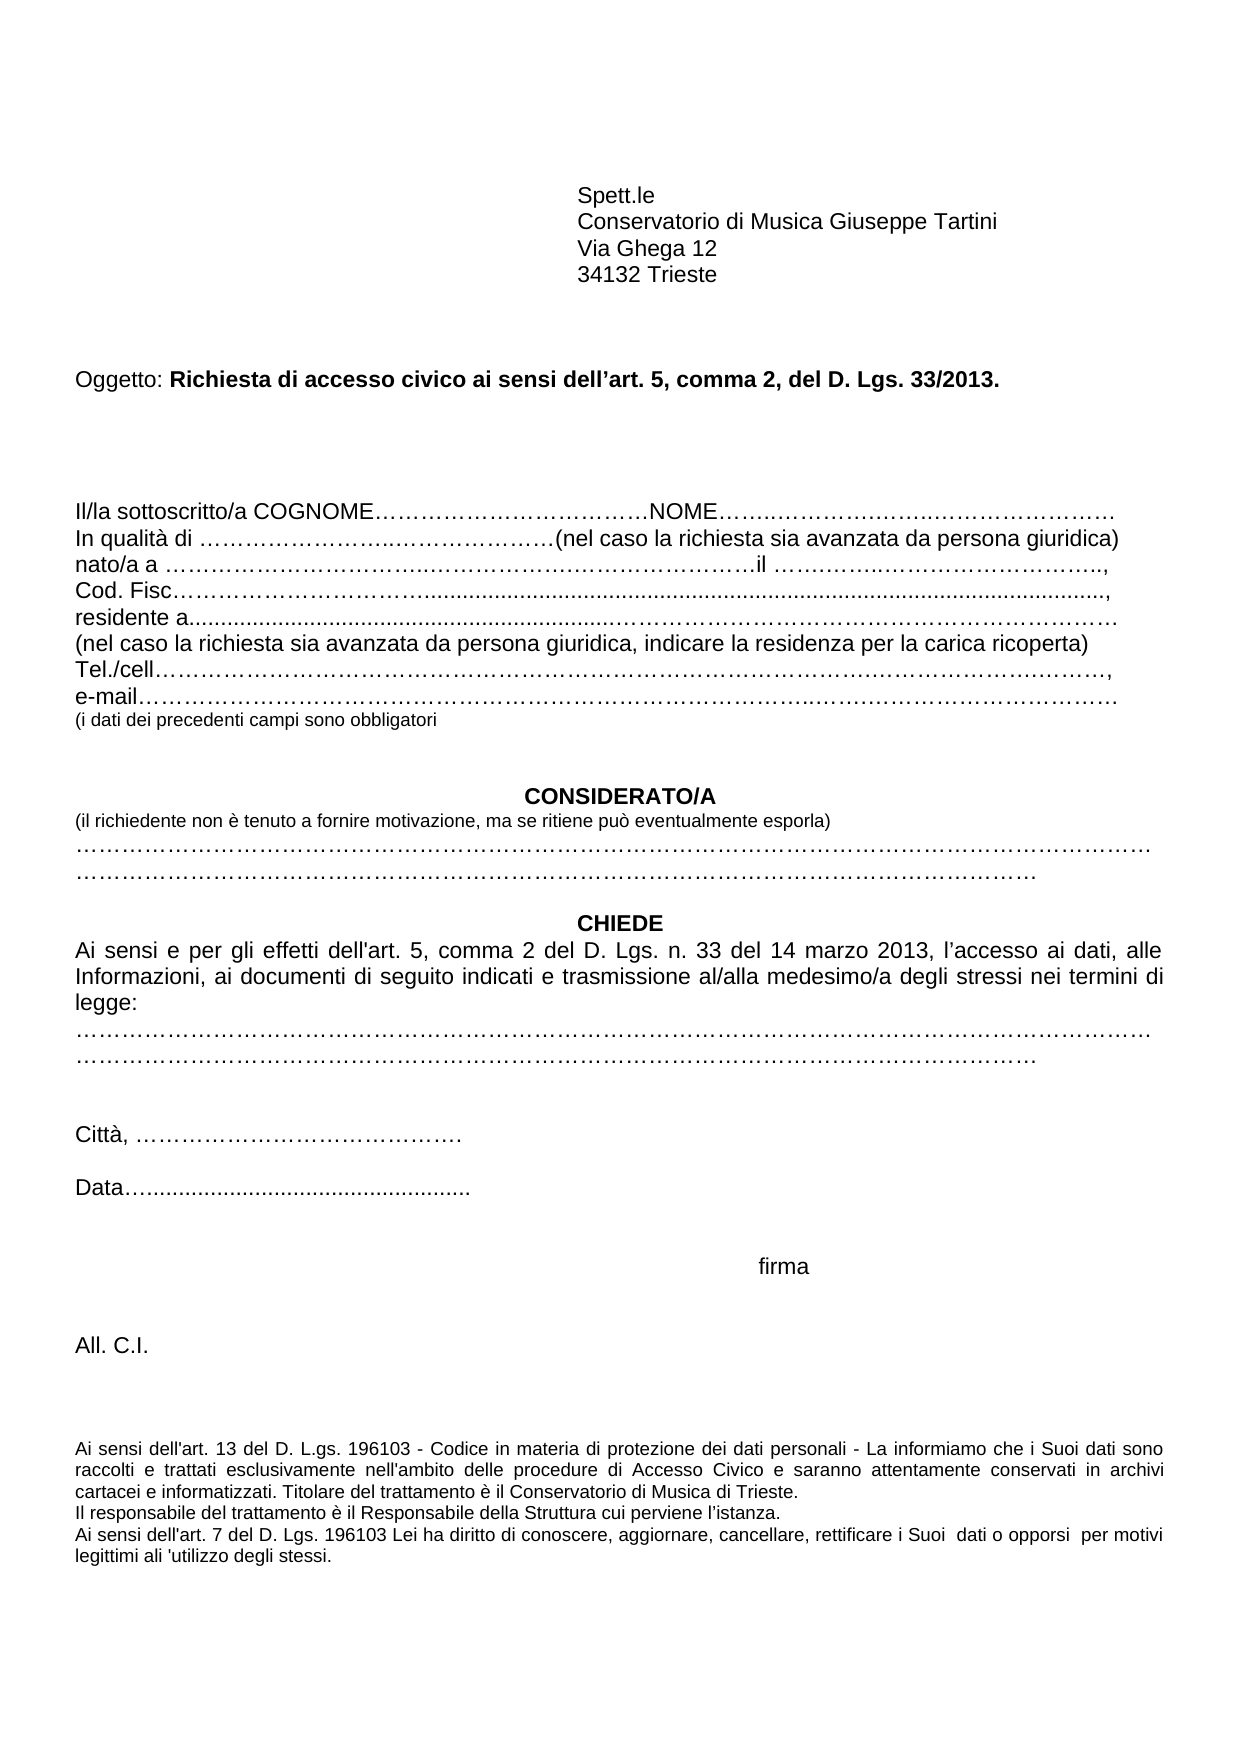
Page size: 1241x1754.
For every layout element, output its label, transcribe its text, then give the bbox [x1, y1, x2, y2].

text Conservatorio di Musica Giuseppe Tartini [75, 208, 1165, 235]
text residente a...................................................................………………………………………………………… [75, 604, 1165, 630]
text Ai sensi e per gli effetti dell'art. 5, comma 2 del D. Lgs. n. 33 del 14 marzo 2013, l’accesso ai dati, alle Informazioni, ai documenti di seguito indicati e trasmissione al/alla medesimo/a degli stressi nei termini di legge: [75, 937, 1165, 1016]
text e-mail……………………………………………………………………………..…….…………………………… [75, 683, 1165, 709]
text (i dati dei precedenti campi sono obbligatori [75, 709, 1165, 731]
text …………………………………………………………………………………………………………………………………………………………………………………………………………………………………………… [75, 1016, 1165, 1068]
text …………………………………………………………………………………………………………………………………………………………………………………………………………………………………………… [75, 831, 1165, 884]
text Il/la sottoscritto/a COGNOME………………………………NOME……..………….……..…………………… [75, 498, 1165, 524]
text CHIEDE [75, 910, 1165, 937]
text 34132 Trieste [75, 261, 1165, 287]
text firma [75, 1253, 1165, 1279]
text Città, ……………………………………. [75, 1121, 1165, 1147]
text (il richiedente non è tenuto a fornire motivazione, ma se ritiene può eventualmente esporla) [75, 810, 1165, 831]
text (nel caso la richiesta sia avanzata da persona giuridica, indicare la residenza per la carica ricoperta) [75, 630, 1165, 656]
text In qualità di ……………………..…………………(nel caso la richiesta sia avanzata da persona giuridica) [75, 524, 1165, 551]
text Oggetto: Richiesta di accesso civico ai sensi dell’art. 5, comma 2, del D. Lgs. 33/2013. [75, 366, 1165, 393]
text CONSIDERATO/A [75, 783, 1165, 810]
text Il responsabile del trattamento è il Responsabile della Struttura cui perviene l’istanza. [75, 1502, 1165, 1524]
text Spett.le [75, 182, 1165, 208]
text Data…................................................... [75, 1174, 1165, 1200]
text nato/a a ……………………………..……………….……………………il …….……..……………………….., [75, 551, 1165, 577]
text Ai sensi dell'art. 7 del D. Lgs. 196103 Lei ha diritto di conoscere, aggiornare, cancellare, rettificare i Suoi dati o opporsi per motivi legittimi ali 'utilizzo degli stessi. [75, 1524, 1165, 1567]
text Via Ghega 12 [75, 235, 1165, 261]
text Tel./cell………………………………………………………………………………….………………….………, [75, 656, 1165, 683]
text All. C.I. [75, 1332, 1165, 1358]
text Cod. Fisc……………………………..........................................................................................................., [75, 577, 1165, 604]
text Ai sensi dell'art. 13 del D. L.gs. 196103 - Codice in materia di protezione dei dati personali - La informiamo che i Suoi dati sono raccolti e trattati esclusivamente nell'ambito delle procedure di Accesso Civico e saranno attentamente conservati in archivi cartacei e informatizzati. Titolare del trattamento è il Conservatorio di Musica di Trieste. [75, 1437, 1165, 1502]
